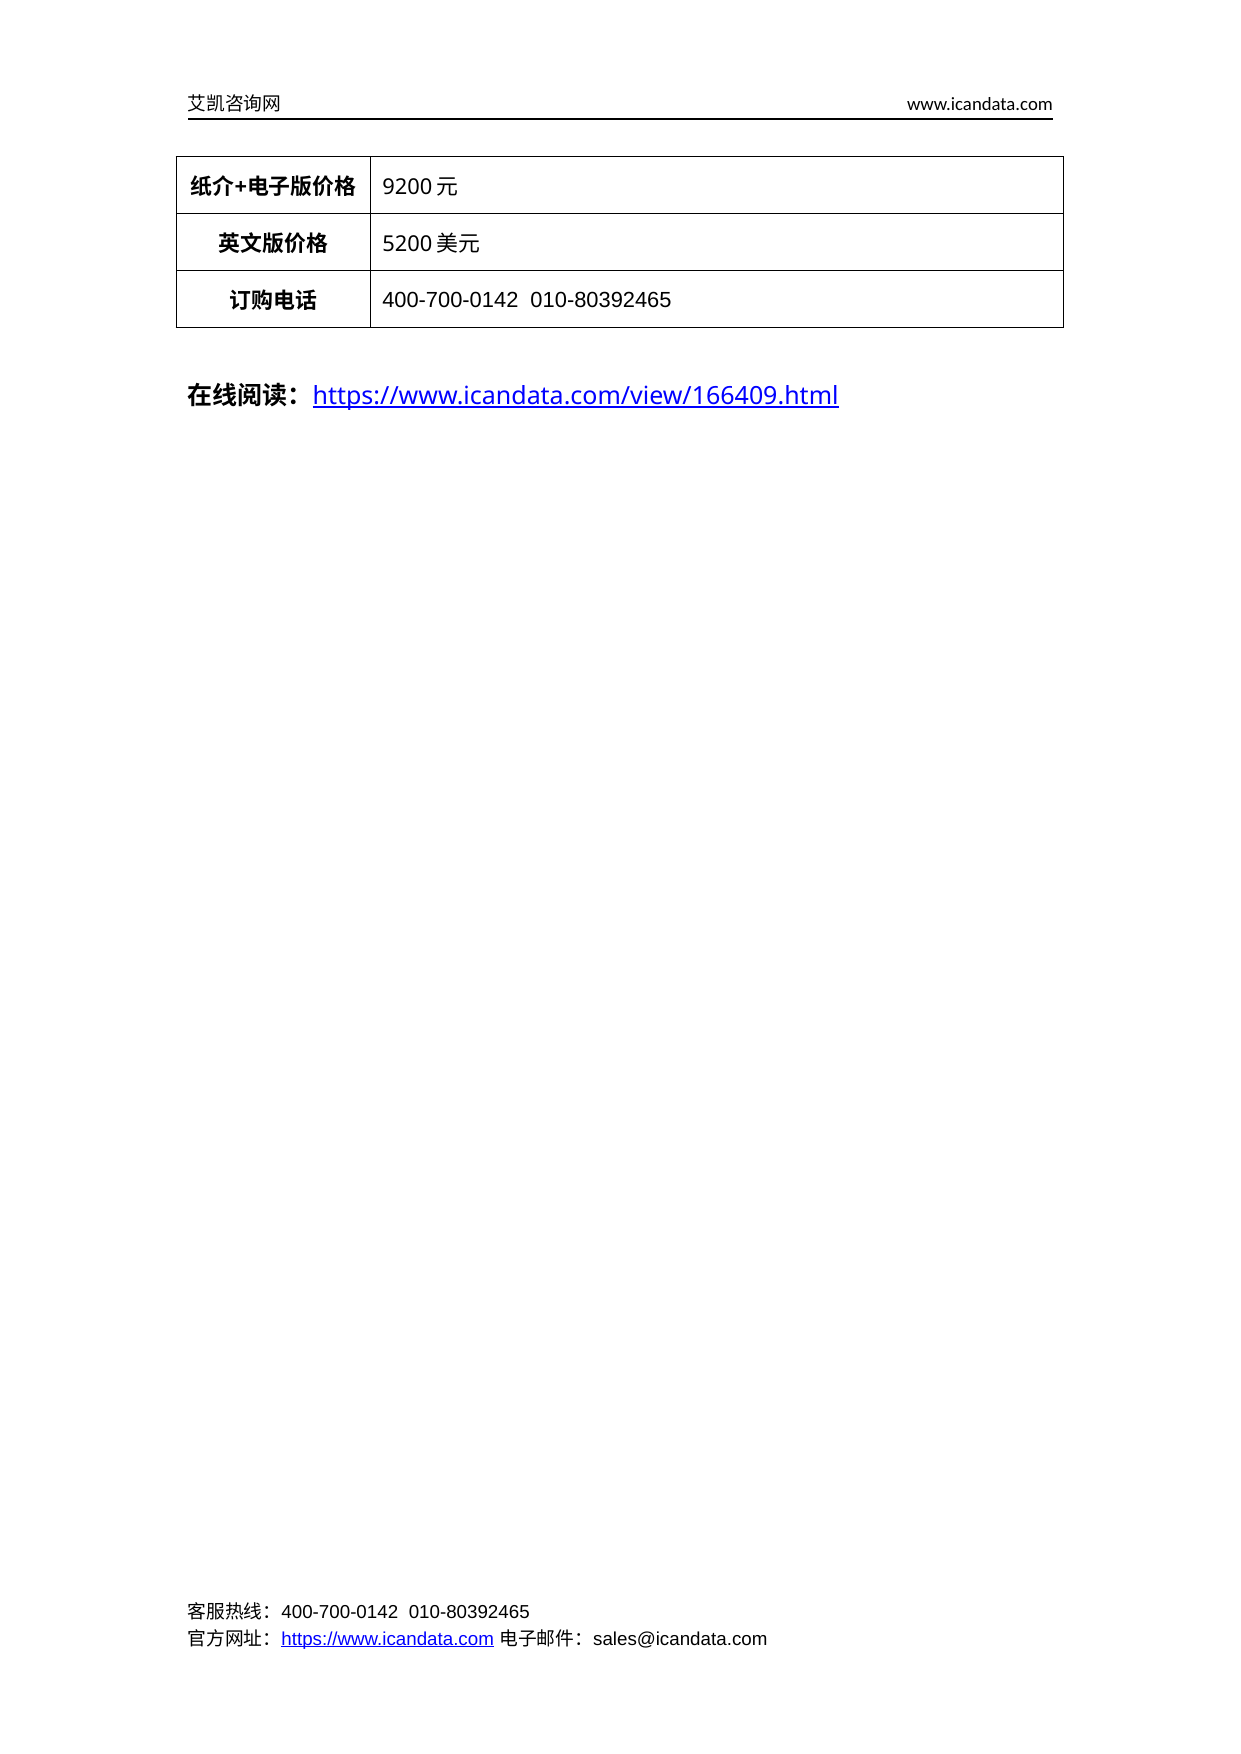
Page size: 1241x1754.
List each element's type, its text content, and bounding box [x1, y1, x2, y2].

text 在线阅读：https://www.icandata.com/view/166409.html [187, 361, 1053, 426]
table_cell 400-700-0142 010-80392465 [371, 271, 1063, 327]
table_cell 纸介+电子版价格 [177, 157, 370, 213]
table_cell 5200美元 [371, 214, 1063, 270]
table_cell 订购电话 [177, 271, 370, 327]
table_cell 英文版价格 [177, 214, 370, 270]
table_cell 9200元 [371, 157, 1063, 213]
